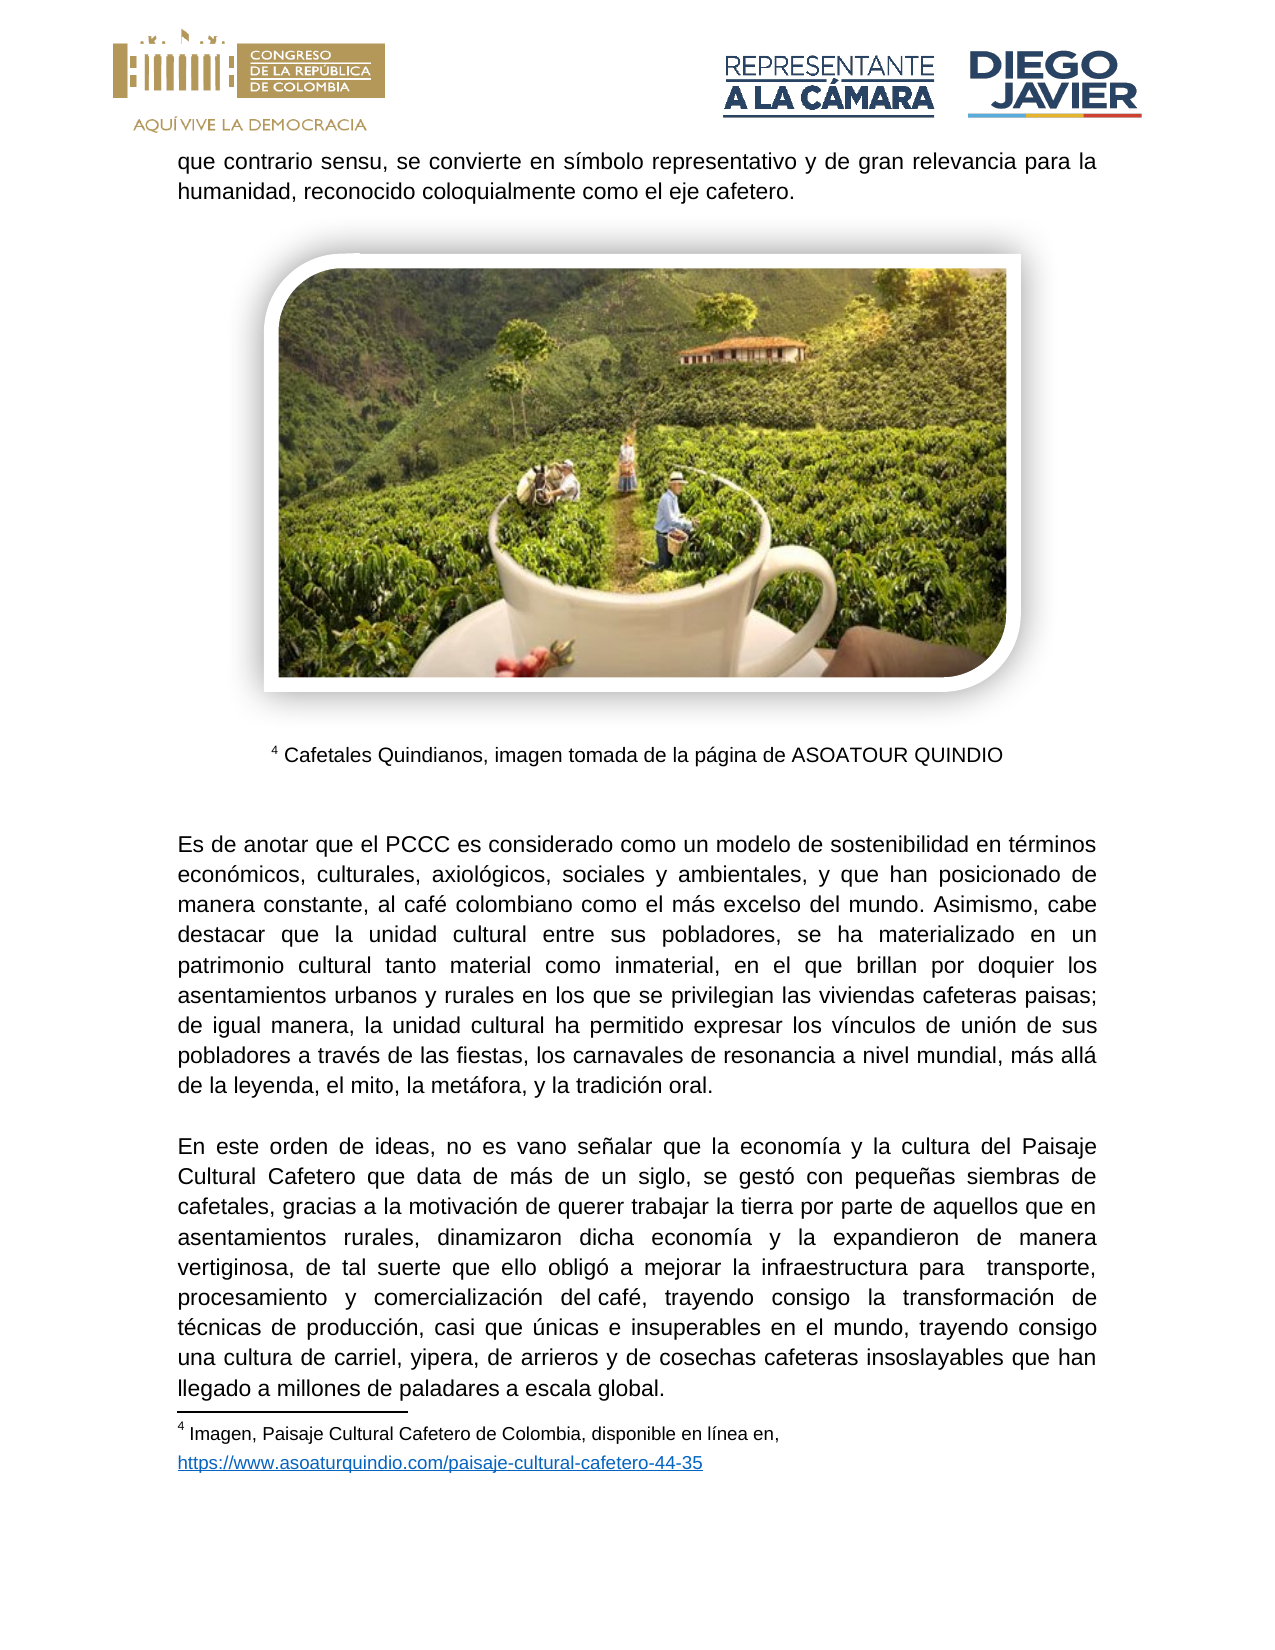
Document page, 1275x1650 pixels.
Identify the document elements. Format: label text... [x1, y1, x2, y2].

text Es de anotar que el PCCC es considerado como un modelo de sostenibilidad en términos económicos, culturales, axiológicos, sociales y ambientales, y que han posicionado de manera constante, al café colombiano como el más excelso del mundo. Asimismo, cabe destacar que la unidad cultural entre sus pobladores, se ha materializado en un patrimonio cultural tanto material como inmaterial, en el que brillan por doquier los asentamientos urbanos y rurales en los que se privilegian las viviendas cafeteras paisas; de igual manera, la unidad cultural ha permitido expresar los vínculos de unión de sus pobladores a través de las fiestas, los carnavales de resonancia a nivel mundial, más allá de la leyenda, el mito, la metáfora, y la tradición oral. [177, 831, 1098, 1099]
text En este orden de ideas, no es vano señalar que la economía y la cultura del Paisaje Cultural Cafetero que data de más de un siglo, se gestó con pequeñas siembras de cafetales, gracias a la motivación de querer trabajar la tierra por parte de aquellos que en asentamientos rurales, dinamizaron dicha economía y la expandieron de manera vertiginosa, de tal suerte que ello obligó a mejorar la infraestructura para transporte, procesamiento y comercialización del café, trayendo consigo la transformación de técnicas de producción, casi que únicas e insuperables en el mundo, trayendo consigo una cultura de carriel, yipera, de arrieros y de cosechas cafeteras insoslayables que han llegado a millones de paladares a escala global. [177, 1133, 1098, 1401]
picture [279, 269, 1006, 677]
picture [111, 27, 385, 135]
picture [700, 22, 1161, 148]
